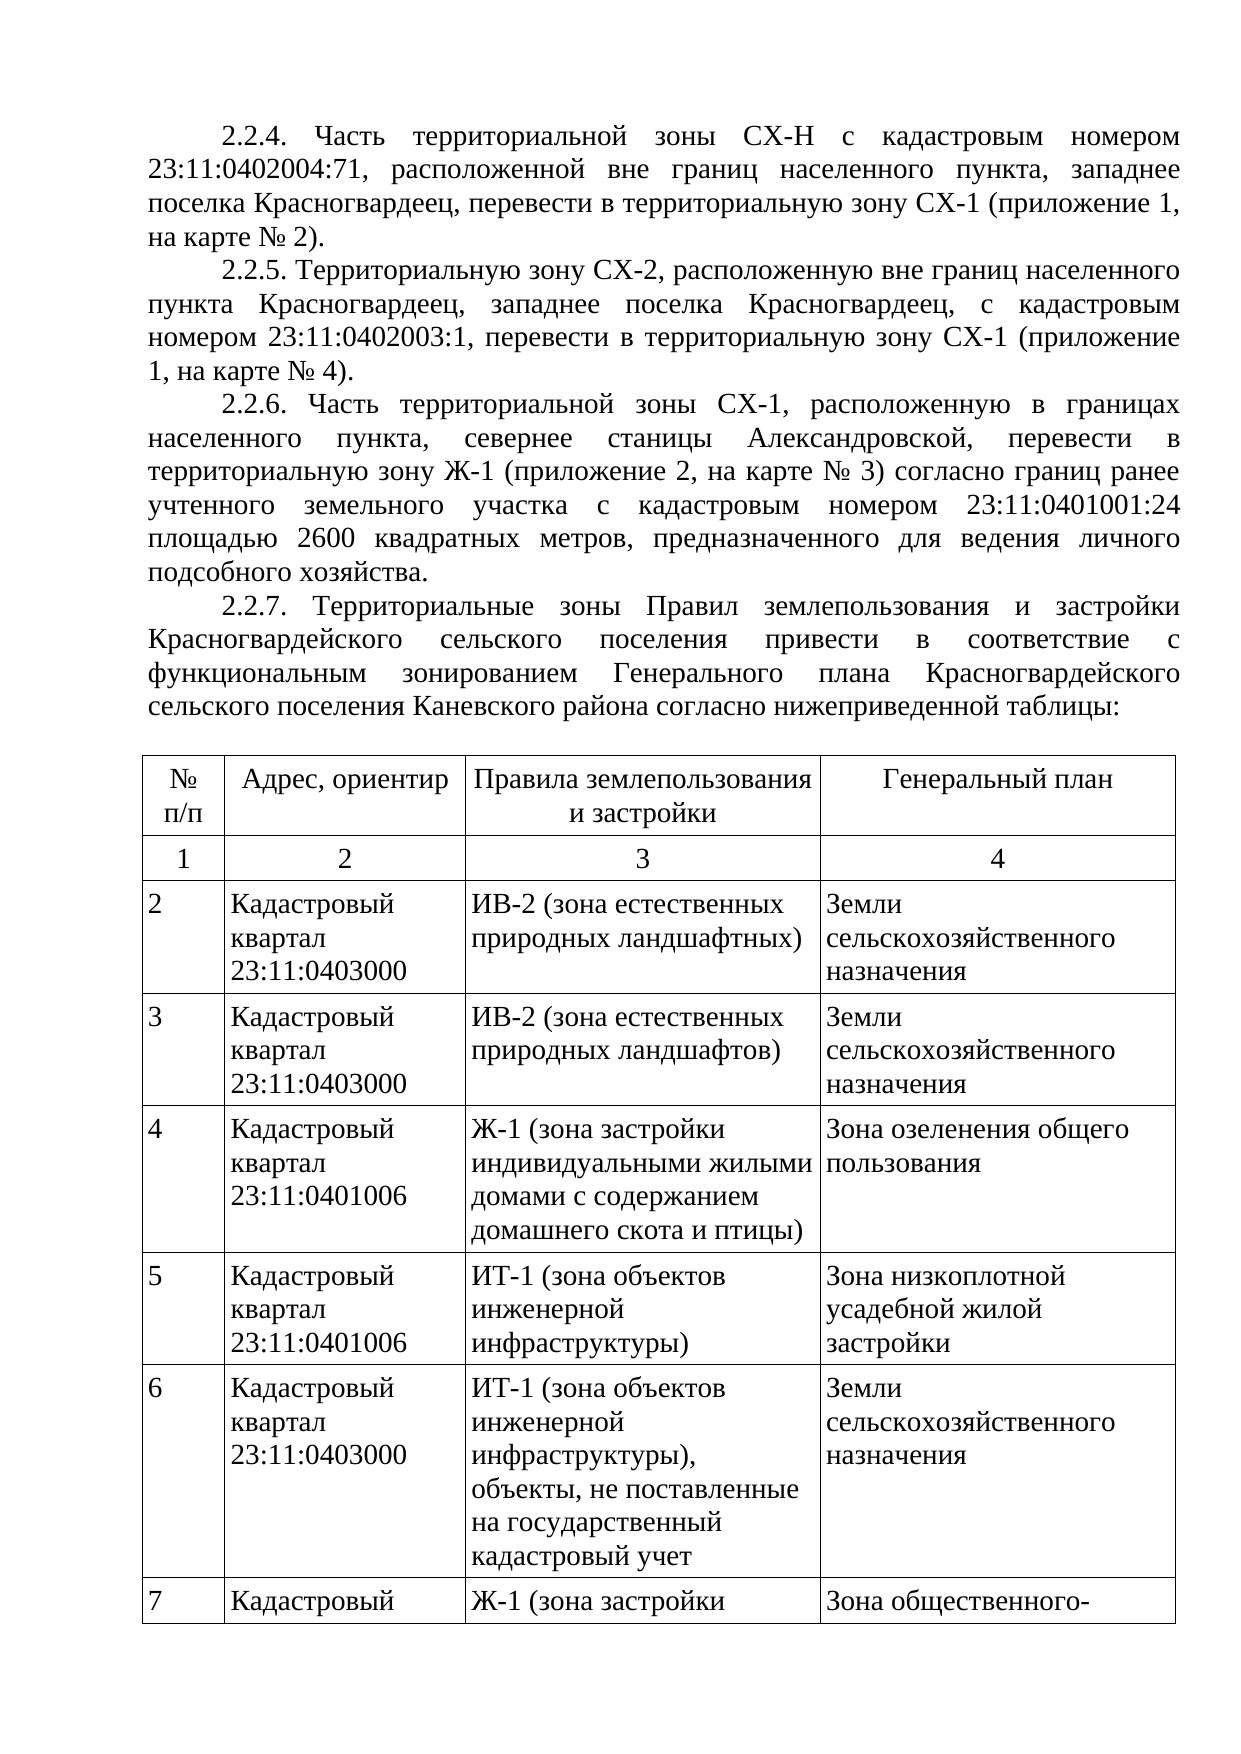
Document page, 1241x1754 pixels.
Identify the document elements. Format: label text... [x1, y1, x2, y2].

table_cell Зона низкоплотной усадебной жилой застройки [821, 1253, 1175, 1364]
table_cell ИТ-1 (зона объектов инженерной инфраструктуры), объекты, не поставленные на государственный кадастровый учет [466, 1365, 820, 1577]
table_cell Зона озеленения общего пользования [821, 1106, 1175, 1251]
text 2.2.7. Территориальные зоны Правил землепользования и застройки Красногвардейского сельского поселения привести в соответствие с функциональным зонированием Генерального плана Красногвардейского сельского поселения Каневского района согласно нижеприведенной таблицы: [148, 588, 1181, 722]
text 2.2.5. Территориальную зону СХ-2, расположенную вне границ населенного пункта Красногвардеец, западнее поселка Красногвардеец, с кадастровым номером 23:11:0402003:1, перевести в территориальную зону СХ-1 (приложение 1, на карте № 4). [148, 252, 1181, 386]
table_cell Кадастровый квартал 23:11:0403000 [225, 1365, 465, 1577]
table_cell Кадастровый квартал 23:11:0401006 [225, 1106, 465, 1251]
table_cell 1 [143, 836, 224, 880]
table_cell 3 [466, 836, 820, 880]
table_cell 3 [143, 994, 224, 1105]
table_cell Кадастровый квартал 23:11:0403000 [225, 881, 465, 993]
table_header Адрес, ориентир [225, 756, 465, 834]
text 2.2.4. Часть территориальной зоны СХ-Н с кадастровым номером 23:11:0402004:71, расположенной вне границ населенного пункта, западнее поселка Красногвардеец, перевести в территориальную зону СХ-1 (приложение 1, на карте № 2). [148, 118, 1181, 252]
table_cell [466, 1578, 820, 1623]
table_cell 2 [143, 881, 224, 993]
table_cell ИТ-1 (зона объектов инженерной инфраструктуры) [466, 1253, 820, 1364]
text 2.2.6. Часть территориальной зоны СХ-1, расположенную в границах населенного пункта, севернее станицы Александровской, перевести в территориальную зону Ж-1 (приложение 2, на карте № 3) согласно границ ранее учтенного земельного участка с кадастровым номером 23:11:0401001:24 площадью 2600 квадратных метров, предназначенного для ведения личного подсобного хозяйства. [148, 386, 1181, 588]
table_cell 6 [143, 1365, 224, 1577]
table_cell 5 [143, 1253, 224, 1364]
table_cell 4 [821, 836, 1175, 880]
table_cell 7 [143, 1578, 224, 1623]
table_cell 2 [225, 836, 465, 880]
table_cell Земли сельскохозяйственного назначения [821, 994, 1175, 1105]
table_cell ИВ-2 (зона естественных природных ландшафтных) [466, 881, 820, 993]
table_header Генеральный план [821, 756, 1175, 834]
table_header № п/п [143, 756, 224, 834]
table_header Правила землепользования и застройки [466, 756, 820, 834]
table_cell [225, 1578, 465, 1623]
table_cell 4 [143, 1106, 224, 1251]
table_cell Земли сельскохозяйственного назначения [821, 881, 1175, 993]
table_cell ИВ-2 (зона естественных природных ландшафтов) [466, 994, 820, 1105]
table_cell Земли сельскохозяйственного назначения [821, 1365, 1175, 1577]
table_cell Кадастровый квартал 23:11:0403000 [225, 994, 465, 1105]
table_cell Кадастровый квартал 23:11:0401006 [225, 1253, 465, 1364]
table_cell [821, 1578, 1175, 1623]
table_cell Ж-1 (зона застройки индивидуальными жилыми домами с содержанием домашнего скота и птицы) [466, 1106, 820, 1251]
